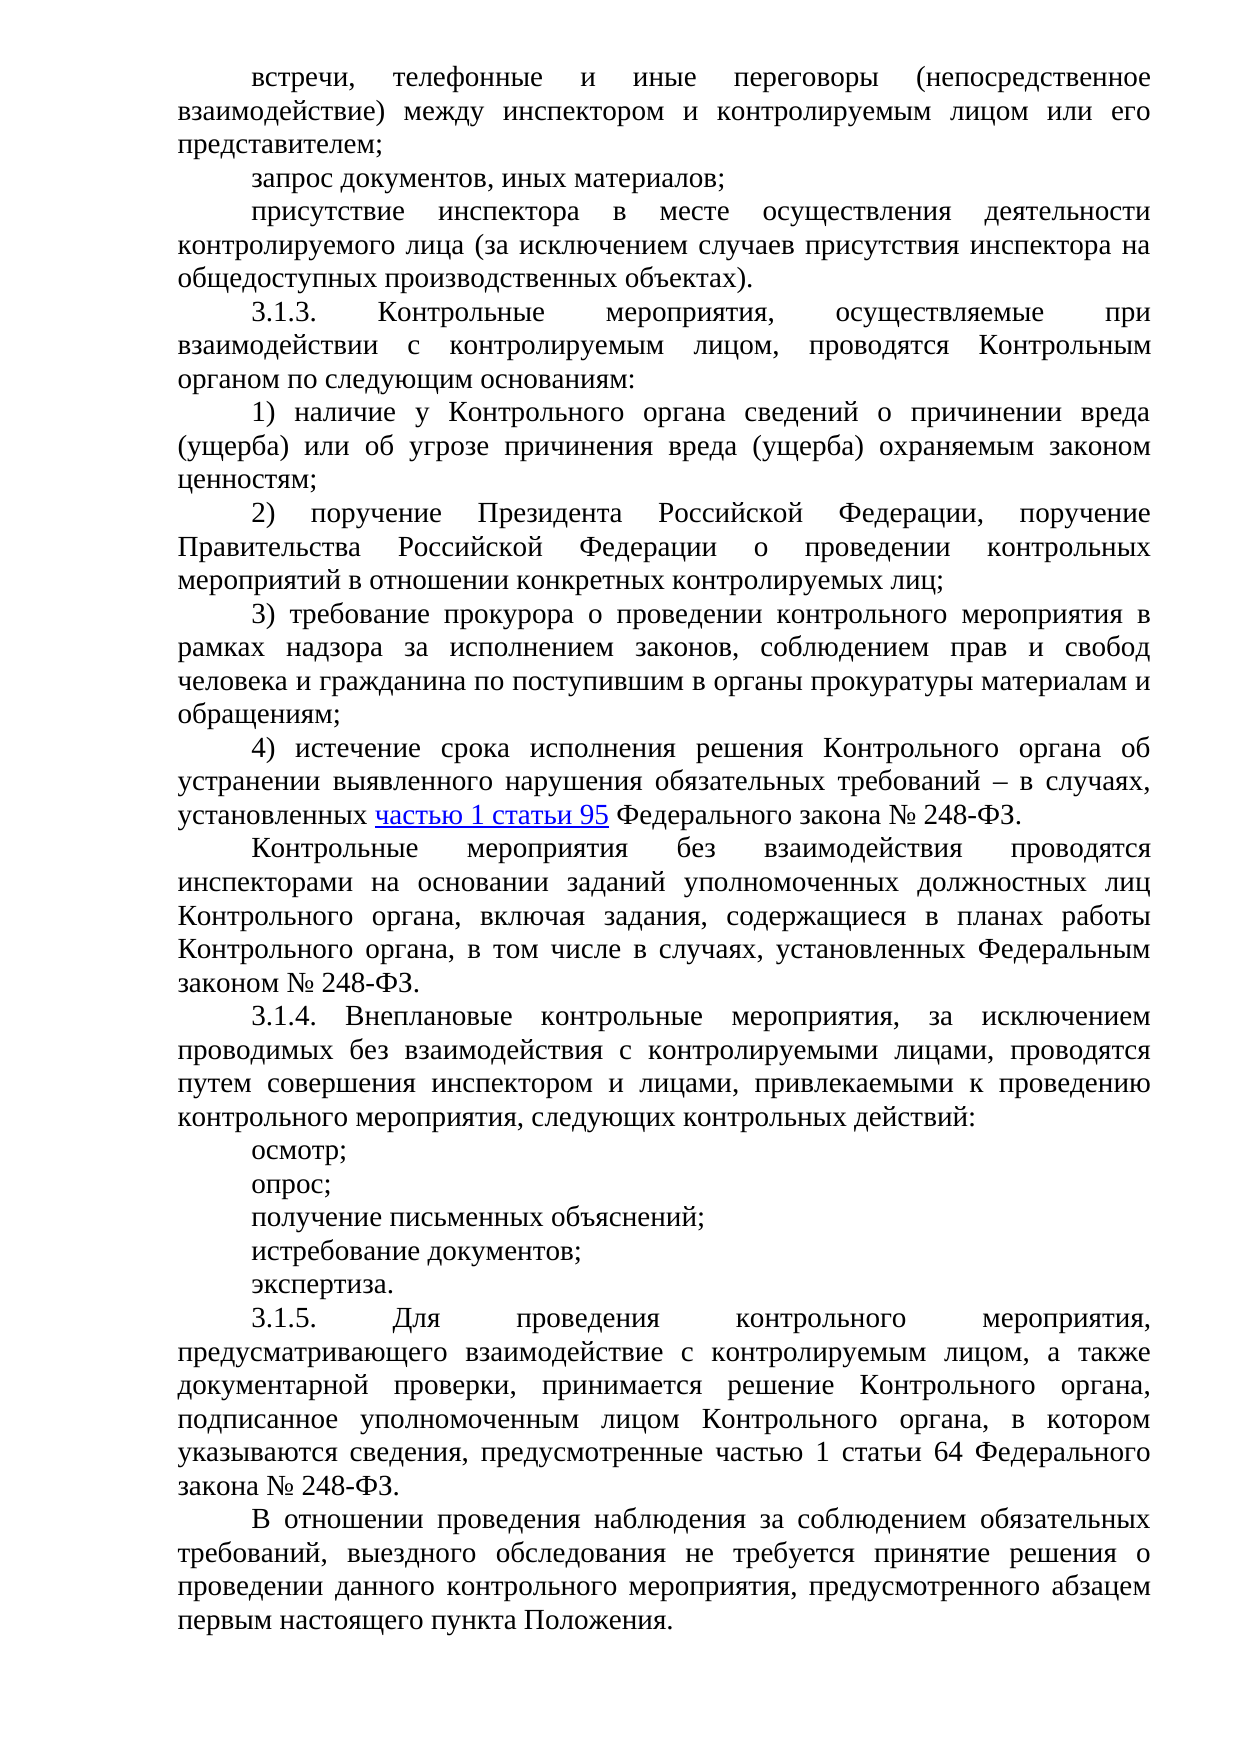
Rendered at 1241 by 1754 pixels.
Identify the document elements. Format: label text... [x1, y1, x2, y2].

text опрос; [177, 1166, 1152, 1199]
text экспертиза. [177, 1267, 1152, 1300]
text 3.1.3. Контрольные мероприятия, осуществляемые при взаимодействии с контролируемым лицом, проводятся Контрольным органом по следующим основаниям: [177, 294, 1152, 394]
list встречи, телефонные и иные переговоры (непосредственное взаимодействие) между инспектором и контролируемым лицом или его представителем; [177, 59, 1152, 160]
text 2) поручение Президента Российской Федерации, поручение Правительства Российской Федерации о проведении контрольных мероприятий в отношении конкретных контролируемых лиц; [177, 495, 1152, 596]
text 1) наличие у Контрольного органа сведений о причинении вреда (ущерба) или об угрозе причинения вреда (ущерба) охраняемым законом ценностям; [177, 394, 1152, 495]
text получение письменных объяснений; [177, 1199, 1152, 1233]
text 3.1.5. Для проведения контрольного мероприятия, предусматривающего взаимодействие с контролируемым лицом, а также документарной проверки, принимается решение Контрольного органа, подписанное уполномоченным лицом Контрольного органа, в котором указываются сведения, предусмотренные частью 1 статьи 64 Федерального закона № 248-ФЗ. [177, 1300, 1152, 1501]
list Контрольные мероприятия без взаимодействия проводятся инспекторами на основании заданий уполномоченных должностных лиц Контрольного органа, включая задания, содержащиеся в планах работы Контрольного органа, в том числе в случаях, установленных Федеральным законом № 248-ФЗ. [177, 831, 1152, 998]
text истребование документов; [177, 1233, 1152, 1267]
text 4) истечение срока исполнения решения Контрольного органа об устранении выявленного нарушения обязательных требований – в случаях, установленных частью 1 статьи 95 Федерального закона № 248-ФЗ. [177, 730, 1152, 831]
text осмотр; [177, 1132, 1152, 1166]
list присутствие инспектора в месте осуществления деятельности контролируемого лица (за исключением случаев присутствия инспектора на общедоступных производственных объектах). [177, 193, 1152, 294]
text 3.1.4. Внеплановые контрольные мероприятия, за исключением проводимых без взаимодействия с контролируемыми лицами, проводятся путем совершения инспектором и лицами, привлекаемыми к проведению контрольного мероприятия, следующих контрольных действий: [177, 998, 1152, 1132]
text 3) требование прокурора о проведении контрольного мероприятия в рамках надзора за исполнением законов, соблюдением прав и свобод человека и гражданина по поступившим в органы прокуратуры материалам и обращениям; [177, 596, 1152, 730]
text В отношении проведения наблюдения за соблюдением обязательных требований, выездного обследования не требуется принятие решения о проведении данного контрольного мероприятия, предусмотренного абзацем первым настоящего пункта Положения. [177, 1501, 1152, 1636]
list запрос документов, иных материалов; [177, 160, 1152, 193]
